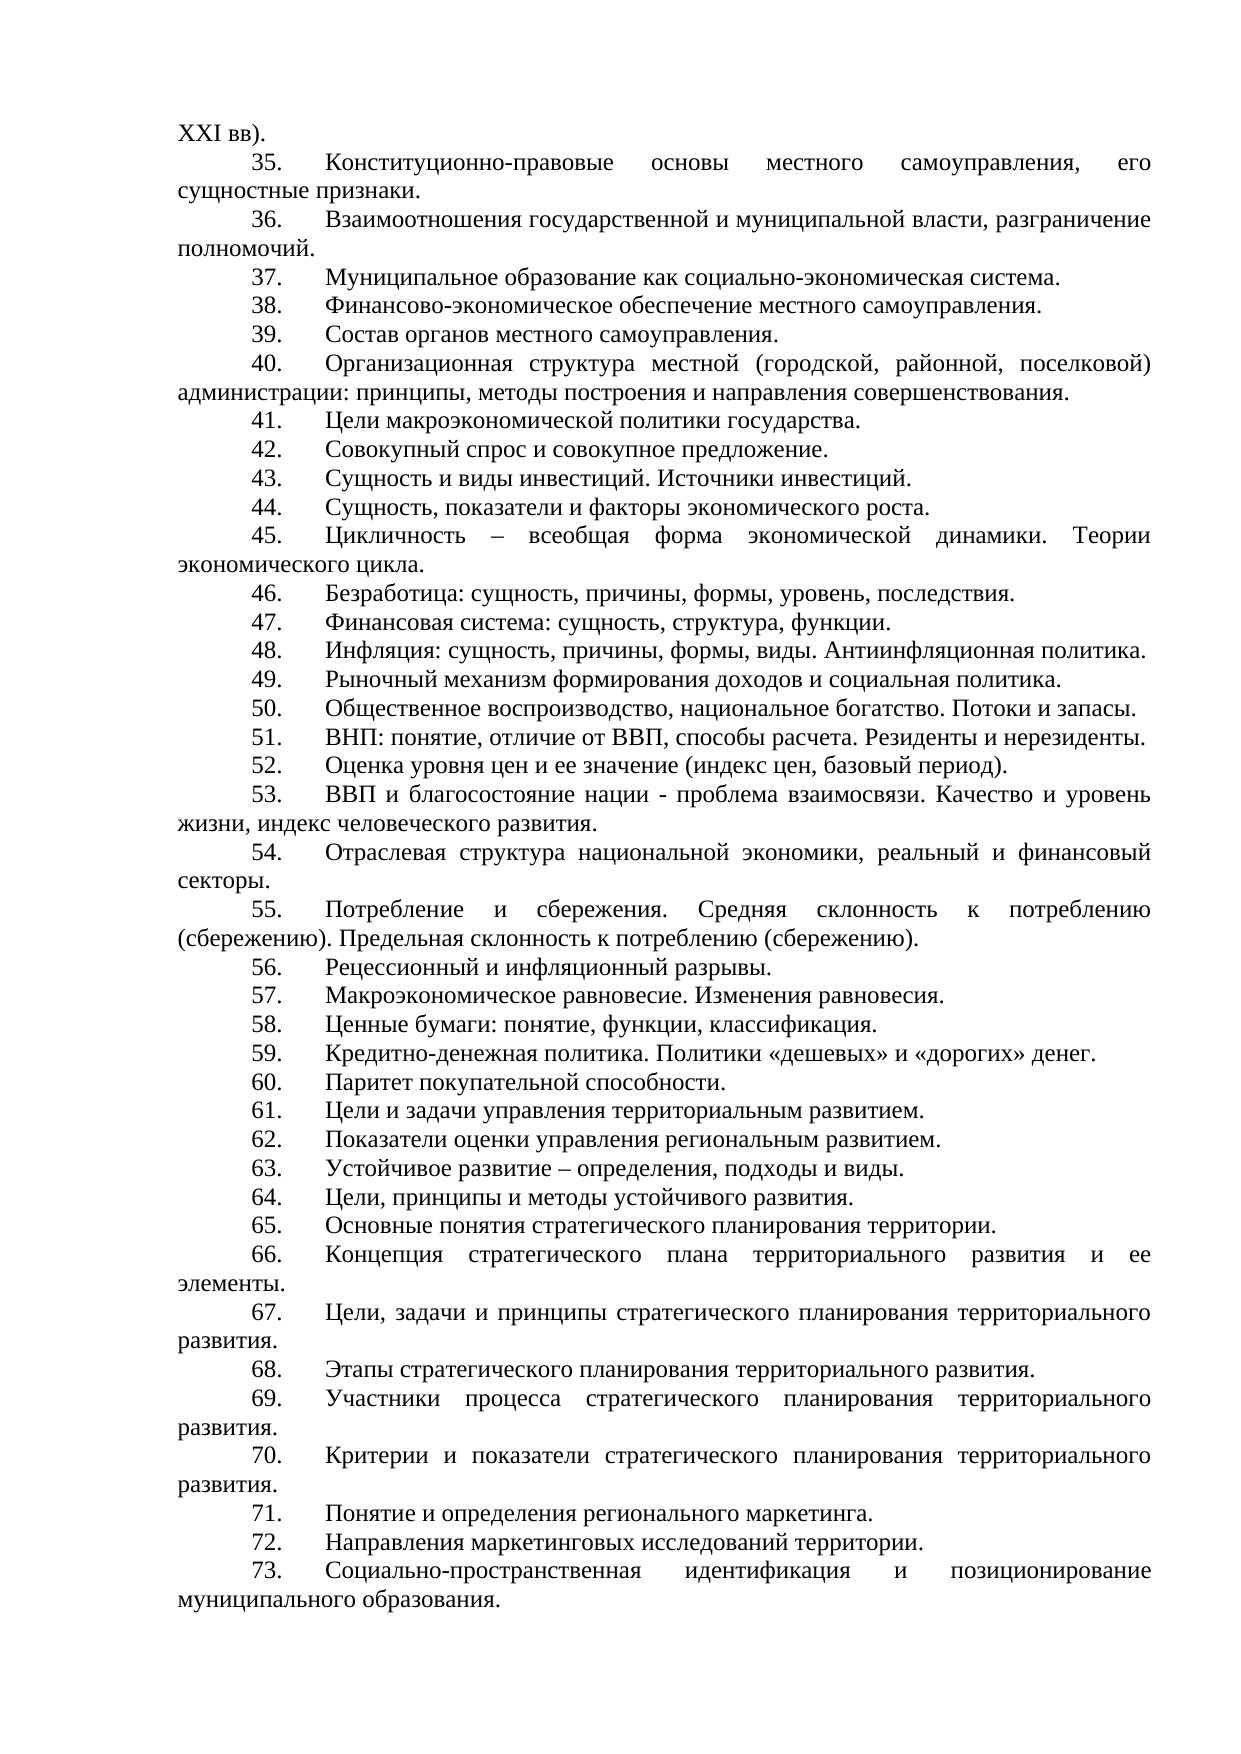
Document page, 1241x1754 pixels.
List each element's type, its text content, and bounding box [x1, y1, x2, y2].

list Критерии и показатели стратегического планирования территориального развития. [177, 1441, 1152, 1498]
list Понятие и определения регионального маркетинга. [177, 1498, 1152, 1527]
list ВНП: понятие, отличие от ВВП, способы расчета. Резиденты и нерезиденты. [177, 722, 1152, 751]
list Ценные бумаги: понятие, функции, классификация. [177, 1009, 1152, 1038]
list Основные понятия стратегического планирования территории. [177, 1211, 1152, 1239]
list Концепция стратегического плана территориального развития и ее элементы. [177, 1239, 1152, 1297]
list Отраслевая структура национальной экономики, реальный и финансовый секторы. [177, 837, 1152, 894]
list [177, 118, 1152, 147]
list Участники процесса стратегического планирования территориального развития. [177, 1383, 1152, 1441]
list Паритет покупательной способности. [177, 1067, 1152, 1096]
list Организационная структура местной (городской, районной, поселковой) администрации: принципы, методы построения и направления совершенствования. [177, 348, 1152, 406]
list Кредитно-денежная политика. Политики «дешевых» и «дорогих» денег. [177, 1038, 1152, 1067]
list Цикличность – всеобщая форма экономической динамики. Теории экономического цикла. [177, 521, 1152, 578]
list Конституционно-правовые основы местного самоуправления, его сущностные признаки. [177, 147, 1152, 204]
list Рецессионный и инфляционный разрывы. [177, 952, 1152, 981]
list Цели макроэкономической политики государства. [177, 406, 1152, 434]
list Цели, принципы и методы устойчивого развития. [177, 1182, 1152, 1211]
list Цели и задачи управления территориальным развитием. [177, 1096, 1152, 1124]
list Совокупный спрос и совокупное предложение. [177, 434, 1152, 463]
list Социально-пространственная идентификация и позиционирование муниципального образования. [177, 1556, 1152, 1613]
list Муниципальное образование как социально-экономическая система. [177, 262, 1152, 291]
list Финансовая система: сущность, структура, функции. [177, 607, 1152, 636]
list Сущность, показатели и факторы экономического роста. [177, 492, 1152, 521]
list Цели, задачи и принципы стратегического планирования территориального развития. [177, 1297, 1152, 1354]
list Общественное воспроизводство, национальное богатство. Потоки и запасы. [177, 693, 1152, 722]
list Направления маркетинговых исследований территории. [177, 1527, 1152, 1556]
list Состав органов местного самоуправления. [177, 319, 1152, 348]
list Устойчивое развитие – определения, подходы и виды. [177, 1153, 1152, 1182]
list Рыночный механизм формирования доходов и социальная политика. [177, 664, 1152, 693]
list Сущность и виды инвестиций. Источники инвестиций. [177, 463, 1152, 492]
list Инфляция: сущность, причины, формы, виды. Антиинфляционная политика. [177, 636, 1152, 664]
list Показатели оценки управления региональным развитием. [177, 1124, 1152, 1153]
list ВВП и благосостояние нации - проблема взаимосвязи. Качество и уровень жизни, индекс человеческого развития. [177, 779, 1152, 837]
list Взаимоотношения государственной и муниципальной власти, разграничение полномочий. [177, 204, 1152, 262]
list Этапы стратегического планирования территориального развития. [177, 1354, 1152, 1383]
list Потребление и сбережения. Средняя склонность к потреблению (сбережению). Предельная склонность к потреблению (сбережению). [177, 894, 1152, 952]
list Безработица: сущность, причины, формы, уровень, последствия. [177, 578, 1152, 607]
list Оценка уровня цен и ее значение (индекс цен, базовый период). [177, 751, 1152, 779]
list Макроэкономическое равновесие. Изменения равновесия. [177, 981, 1152, 1009]
list Финансово-экономическое обеспечение местного самоуправления. [177, 291, 1152, 319]
